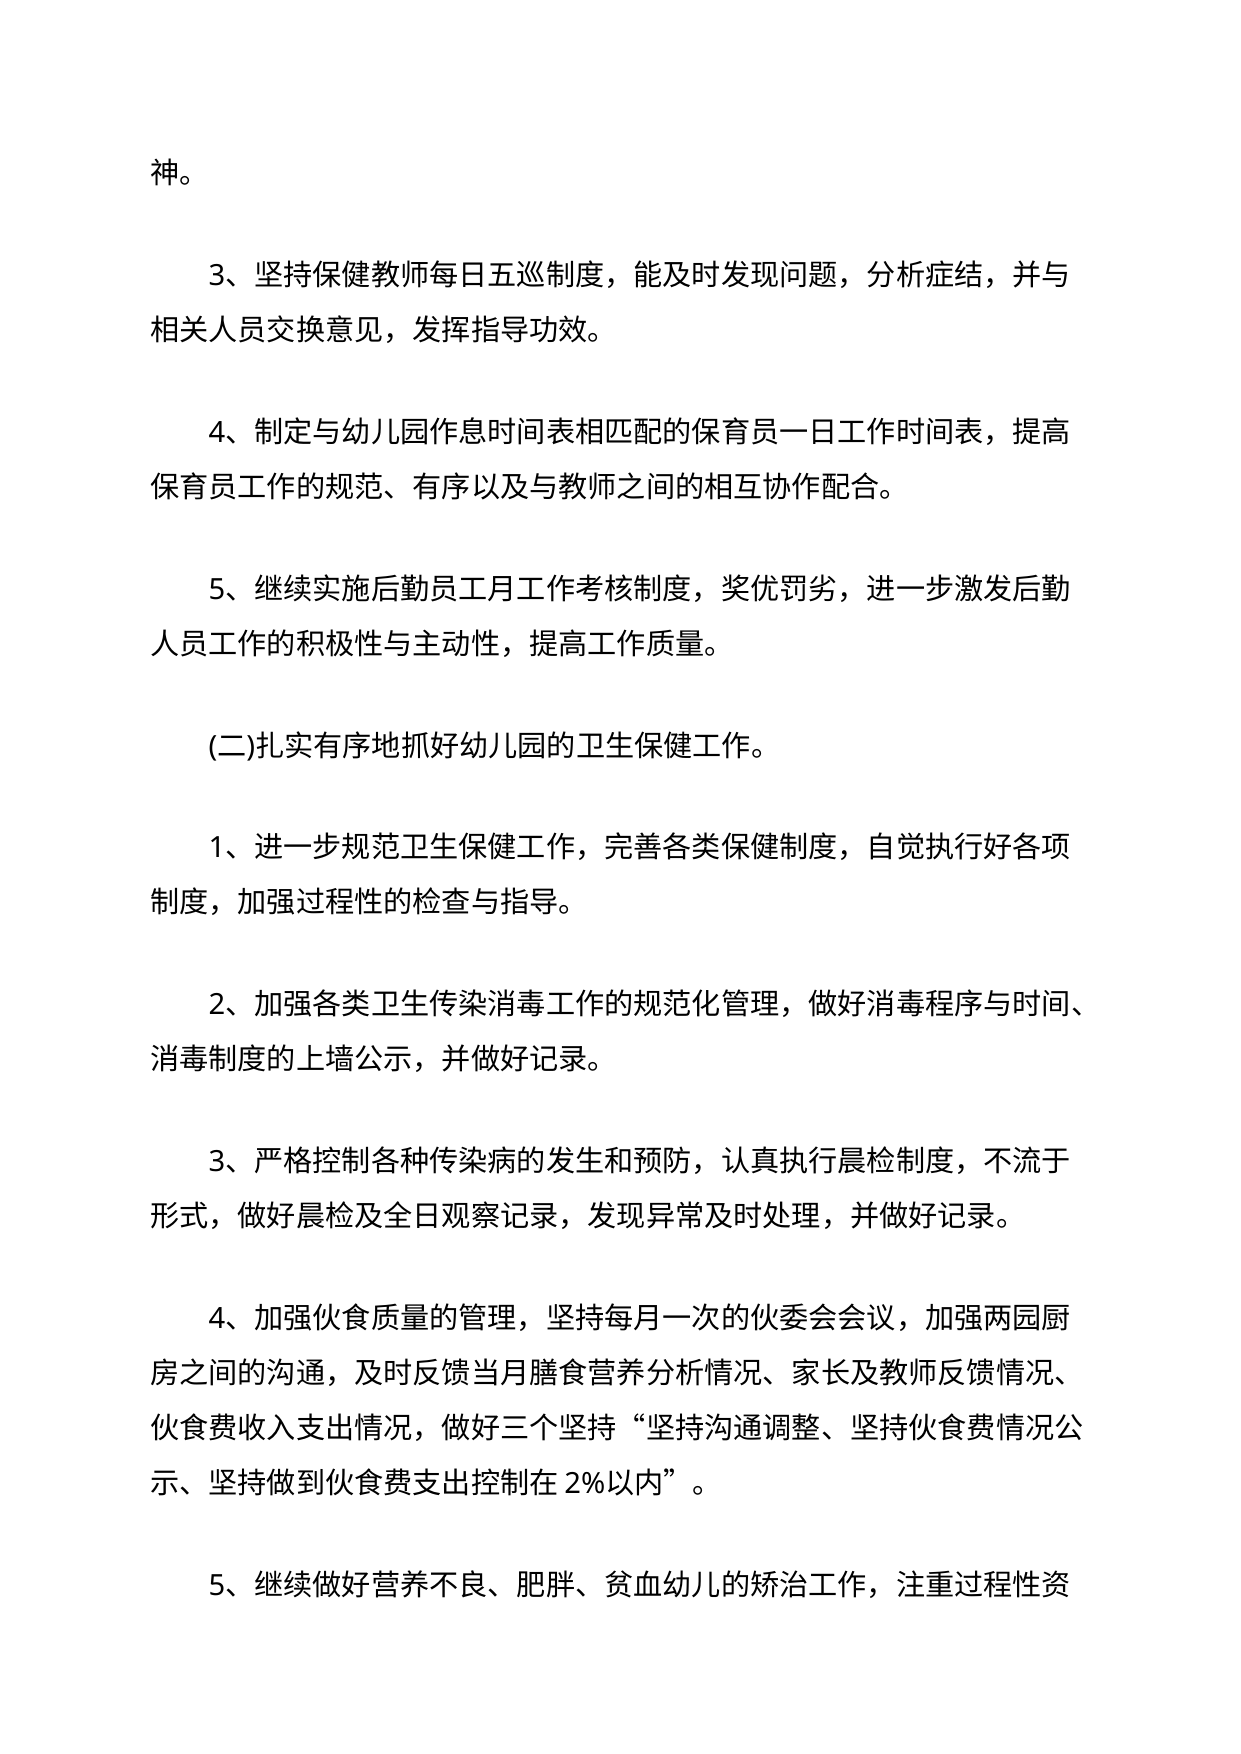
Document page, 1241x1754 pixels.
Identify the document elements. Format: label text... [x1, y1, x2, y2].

text 1、进一步规范卫生保健工作，完善各类保健制度，自觉执行好各项制度，加强过程性的检查与指导。 [150, 824, 1090, 921]
text 2、加强各类卫生传染消毒工作的规范化管理，做好消毒程序与时间、消毒制度的上墙公示，并做好记录。 [150, 981, 1090, 1078]
text 3、坚持保健教师每日五巡制度，能及时发现问题，分析症结，并与相关人员交换意见，发挥指导功效。 [150, 252, 1090, 349]
text 3、严格控制各种传染病的发生和预防，认真执行晨检制度，不流于形式，做好晨检及全日观察记录，发现异常及时处理，并做好记录。 [150, 1138, 1090, 1235]
text 4、加强伙食质量的管理，坚持每月一次的伙委会会议，加强两园厨房之间的沟通，及时反馈当月膳食营养分析情况、家长及教师反馈情况、伙食费收入支出情况，做好三个坚持“坚持沟通调整、坚持伙食费情况公示、坚持做到伙食费支出控制在2%以内”。 [150, 1294, 1090, 1502]
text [150, 1561, 1090, 1603]
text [150, 150, 1090, 192]
text (二)扎实有序地抓好幼儿园的卫生保健工作。 [150, 722, 1090, 764]
text 4、制定与幼儿园作息时间表相匹配的保育员一日工作时间表，提高保育员工作的规范、有序以及与教师之间的相互协作配合。 [150, 408, 1090, 506]
text 5、继续实施后勤员工月工作考核制度，奖优罚劣，进一步激发后勤人员工作的积极性与主动性，提高工作质量。 [150, 565, 1090, 663]
